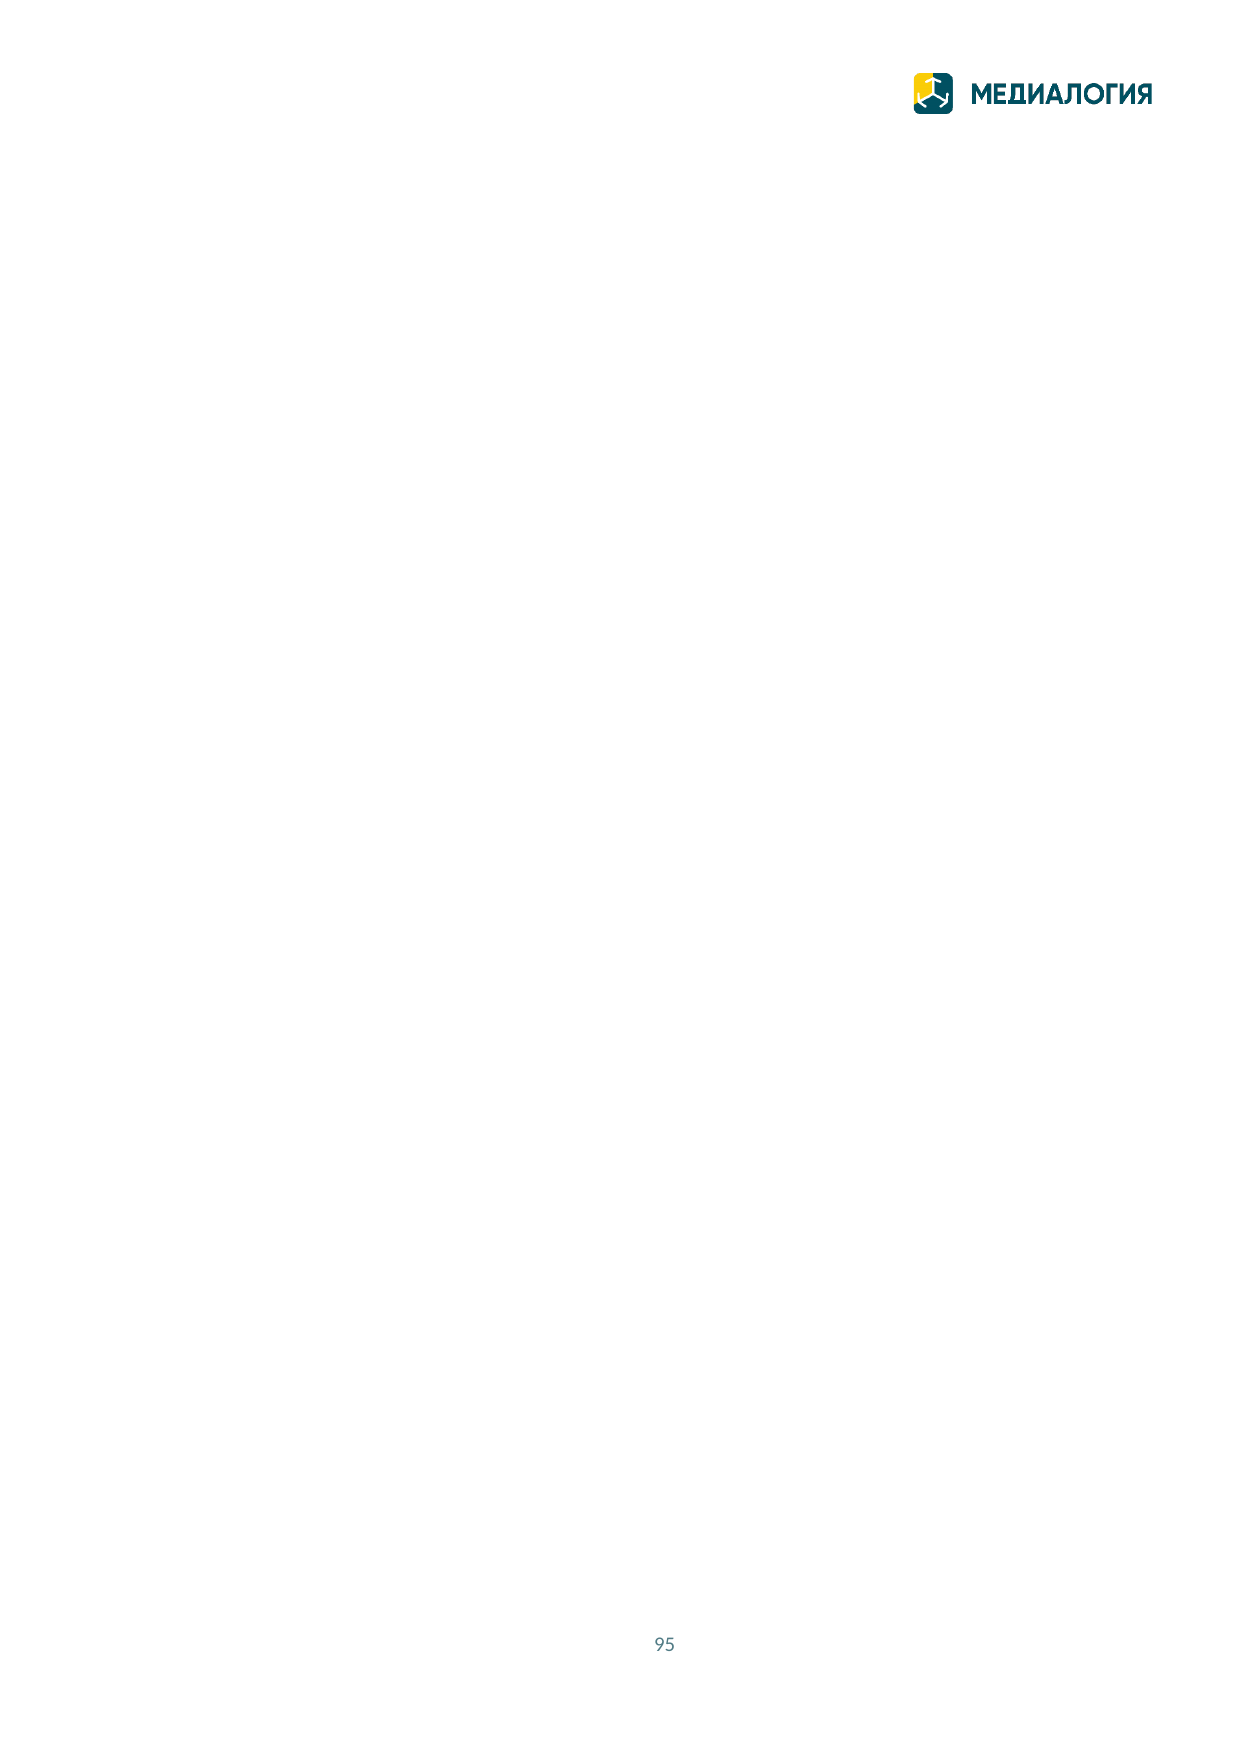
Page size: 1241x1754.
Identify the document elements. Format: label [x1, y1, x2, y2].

picture [913, 73, 1152, 114]
